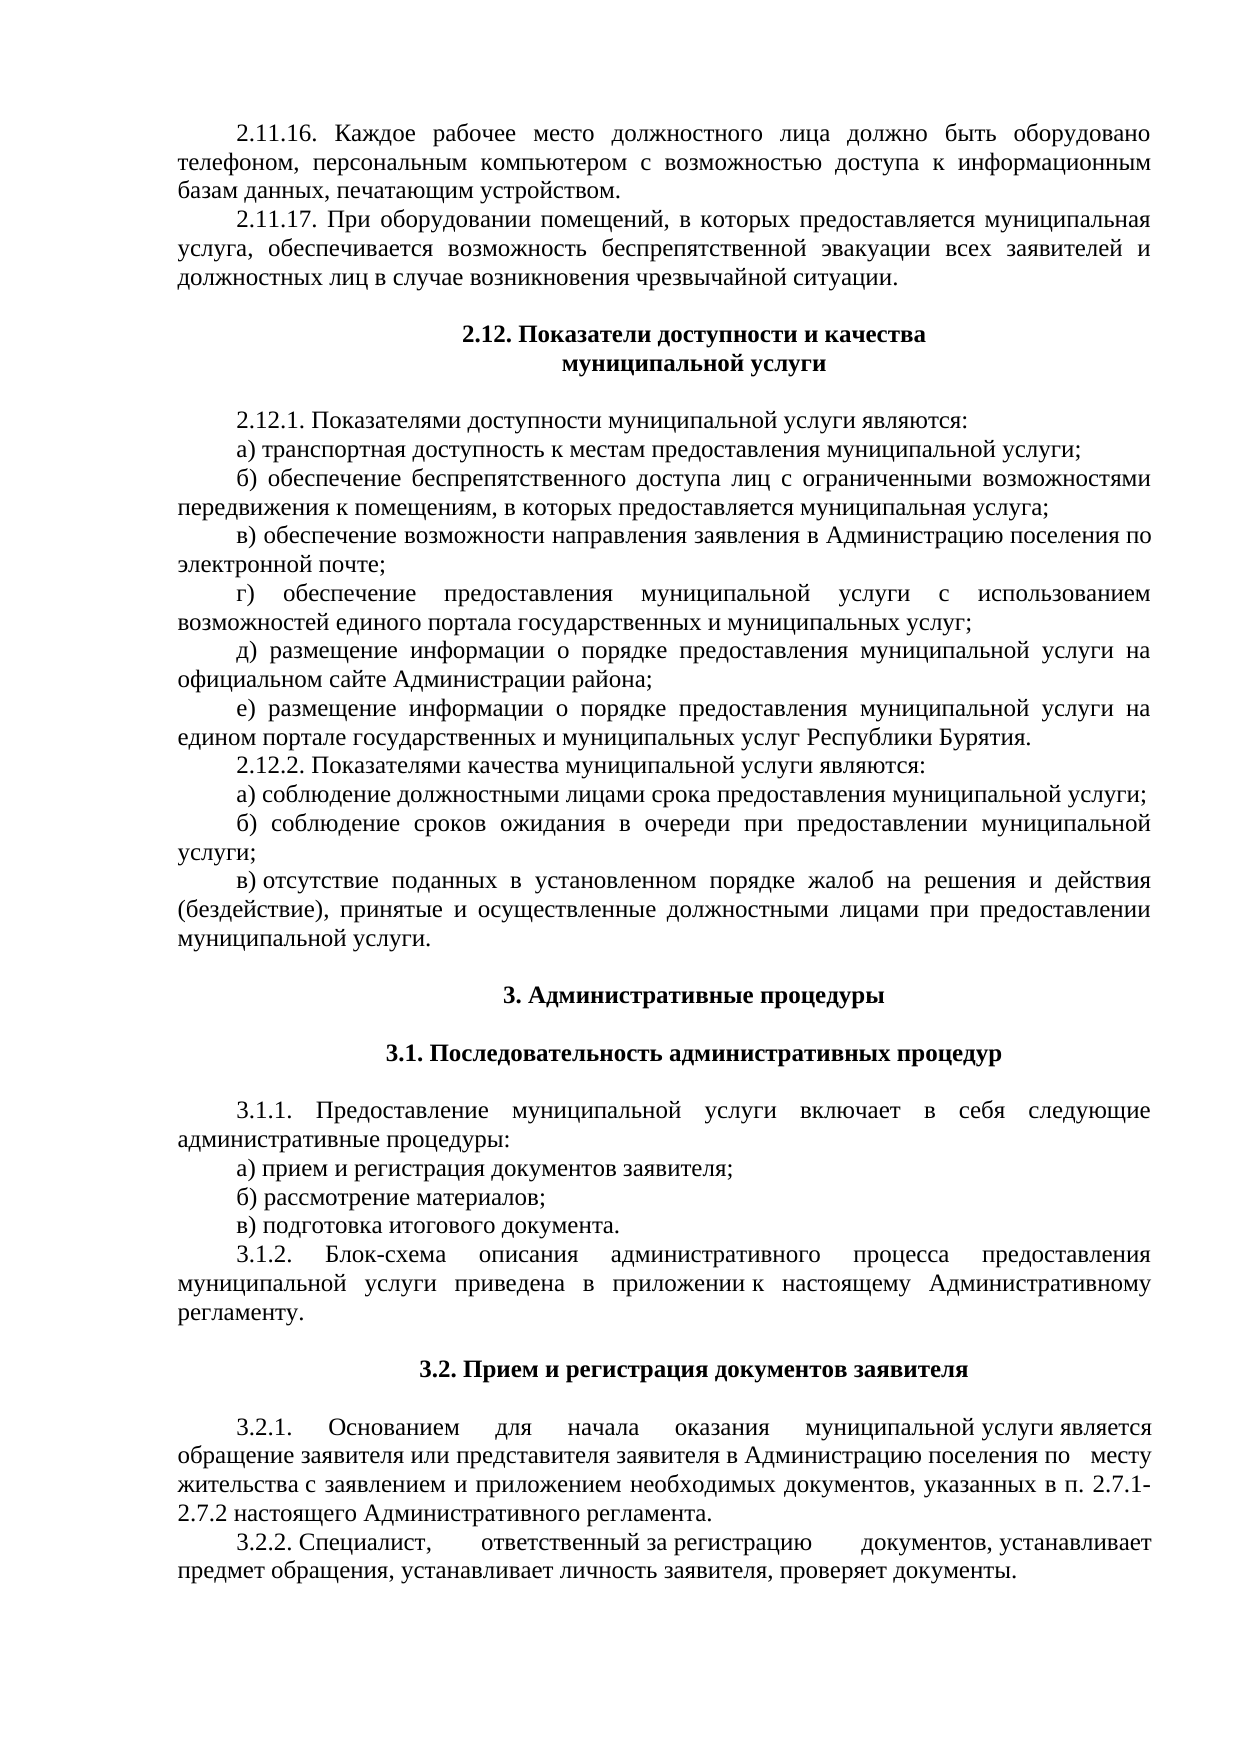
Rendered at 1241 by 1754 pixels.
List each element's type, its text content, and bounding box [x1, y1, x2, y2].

text в) обеспечение возможности направления заявления в Администрацию поселения по электронной почте; [177, 521, 1152, 578]
text б) рассмотрение материалов; [177, 1182, 1152, 1211]
text в) подготовка итогового документа. [177, 1211, 1152, 1239]
text а) прием и регистрация документов заявителя; [177, 1153, 1152, 1182]
text 3.1. Последовательность административных процедур [177, 1038, 1152, 1067]
text 2.12. Показатели доступности и качества [177, 319, 1152, 348]
text д) размещение информации о порядке предоставления муниципальной услуги на официальном сайте Администрации района; [177, 636, 1152, 693]
text 2.11.17. При оборудовании помещений, в которых предоставляется муниципальная услуга, обеспечивается возможность беспрепятственной эвакуации всех заявителей и должностных лиц в случае возникновения чрезвычайной ситуации. [177, 204, 1152, 291]
text б) соблюдение сроков ожидания в очереди при предоставлении муниципальной услуги; [177, 808, 1152, 866]
text б) обеспечение беспрепятственного доступа лиц с ограниченными возможностями передвижения к помещениям, в которых предоставляется муниципальная услуга; [177, 463, 1152, 521]
text а) транспортная доступность к местам предоставления муниципальной услуги; [177, 434, 1152, 463]
text 2.12.2. Показателями качества муниципальной услуги являются: [177, 751, 1152, 779]
text 3.2.1. Основанием для начала оказания муниципальной услуги является обращение заявителя или представителя заявителя в Администрацию поселения по месту жительства с заявлением и приложением необходимых документов, указанных в п. 2.7.1-2.7.2 настоящего Административного регламента. [177, 1412, 1152, 1527]
text е) размещение информации о порядке предоставления муниципальной услуги на едином портале государственных и муниципальных услуг Республики Бурятия. [177, 693, 1152, 751]
text а) соблюдение должностными лицами срока предоставления муниципальной услуги; [177, 779, 1152, 808]
text г) обеспечение предоставления муниципальной услуги с использованием возможностей единого портала государственных и муниципальных услуг; [177, 578, 1152, 636]
text 2.11.16. Каждое рабочее место должностного лица должно быть оборудовано телефоном, персональным компьютером с возможностью доступа к информационным базам данных, печатающим устройством. [177, 118, 1152, 204]
text 3.2.2. Специалист, ответственный за регистрацию документов, устанавливает предмет обращения, устанавливает личность заявителя, проверяет документы. [177, 1527, 1152, 1584]
text 2.12.1. Показателями доступности муниципальной услуги являются: [177, 406, 1152, 434]
text 3.2. Прием и регистрация документов заявителя [177, 1354, 1152, 1383]
text 3. Административные процедуры [177, 981, 1152, 1009]
text 3.1.1. Предоставление муниципальной услуги включает в себя следующие административные процедуры: [177, 1096, 1152, 1153]
text 3.1.2. Блок-схема описания административного процесса предоставления муниципальной услуги приведена в приложении к настоящему Административному регламенту. [177, 1239, 1152, 1326]
text в) отсутствие поданных в установленном порядке жалоб на решения и действия (бездействие), принятые и осуществленные должностными лицами при предоставлении муниципальной услуги. [177, 866, 1152, 952]
text муниципальной услуги [177, 348, 1152, 377]
